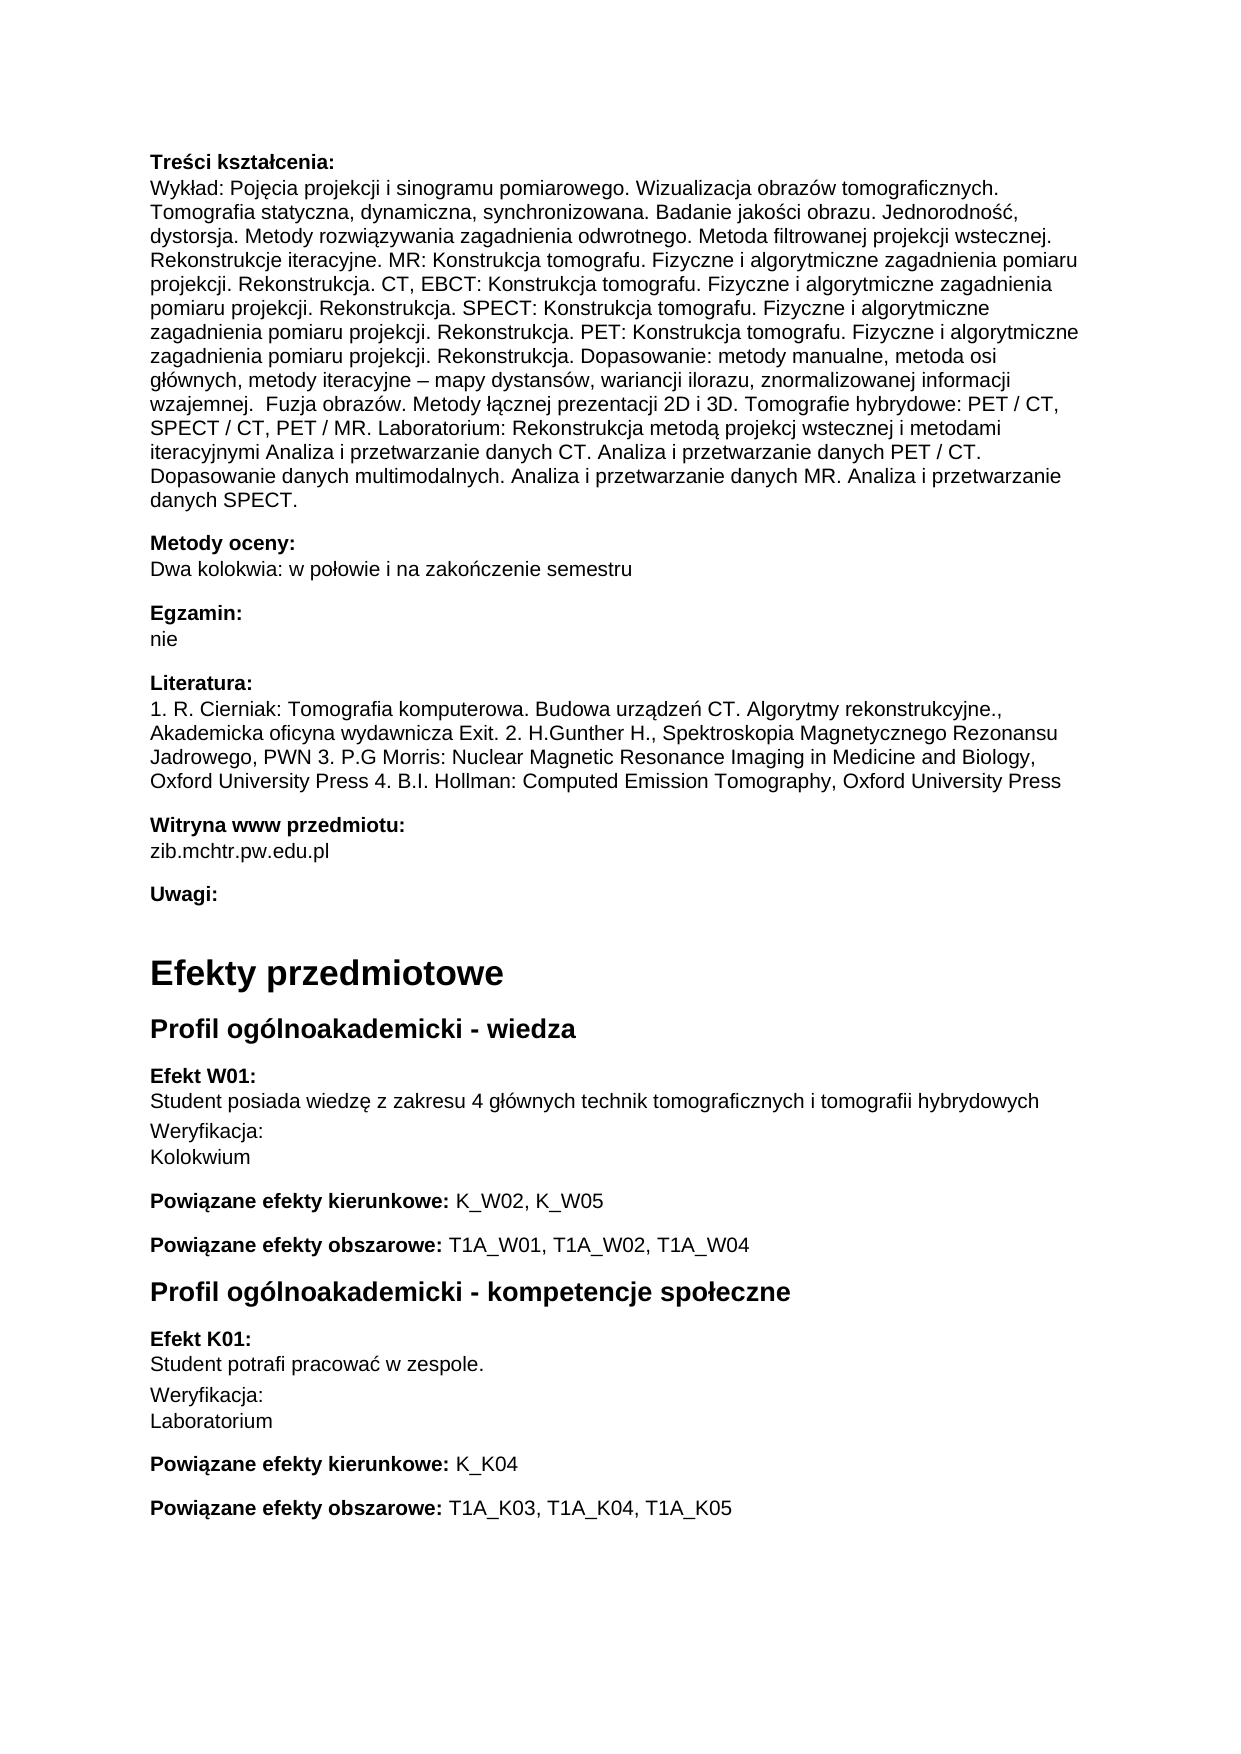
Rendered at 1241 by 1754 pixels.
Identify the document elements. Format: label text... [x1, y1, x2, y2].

text Egzamin: [150, 601, 1090, 625]
text Metody oceny: [150, 531, 1090, 555]
text Powiązane efekty kierunkowe: K_W02, K_W05 [150, 1189, 1090, 1213]
text Dwa kolokwia: w połowie i na zakończenie semestru [150, 557, 1090, 581]
subtitle Efekty przedmiotowe [150, 952, 1090, 993]
text Student potrafi pracować w zespole. [150, 1352, 1090, 1376]
text Powiązane efekty obszarowe: T1A_K03, T1A_K04, T1A_K05 [150, 1496, 1090, 1520]
text Student posiada wiedzę z zakresu 4 głównych technik tomograficznych i tomografii hybrydowych [150, 1089, 1090, 1113]
text 1. R. Cierniak: Tomografia komputerowa. Budowa urządzeń CT. Algorytmy rekonstrukcyjne., Akademicka oficyna wydawnicza Exit. 2. H.Gunther H., Spektroskopia Magnetycznego Rezonansu Jadrowego, PWN 3. P.G Morris: Nuclear Magnetic Resonance Imaging in Medicine and Biology, Oxford University Press 4. B.I. Hollman: Computed Emission Tomography, Oxford University Press [150, 697, 1090, 793]
text Uwagi: [150, 882, 1090, 906]
text zib.mchtr.pw.edu.pl [150, 838, 1090, 862]
subtitle Profil ogólnoakademicki - kompetencje społeczne [150, 1276, 1090, 1307]
text Efekt K01: [150, 1327, 1090, 1351]
text Weryfikacja: [150, 1119, 1090, 1143]
subtitle Profil ogólnoakademicki - wiedza [150, 1013, 1090, 1044]
text Witryna www przedmiotu: [150, 812, 1090, 836]
text nie [150, 627, 1090, 651]
text Weryfikacja: [150, 1382, 1090, 1406]
text Kolokwium [150, 1145, 1090, 1169]
text Efekt W01: [150, 1064, 1090, 1088]
text Literatura: [150, 671, 1090, 695]
text Powiązane efekty kierunkowe: K_K04 [150, 1452, 1090, 1476]
text Powiązane efekty obszarowe: T1A_W01, T1A_W02, T1A_W04 [150, 1232, 1090, 1256]
text Wykład: Pojęcia projekcji i sinogramu pomiarowego. Wizualizacja obrazów tomograficznych. Tomografia statyczna, dynamiczna, synchronizowana. Badanie jakości obrazu. Jednorodność, dystorsja. Metody rozwiązywania zagadnienia odwrotnego. Metoda filtrowanej projekcji wstecznej. Rekonstrukcje iteracyjne. MR: Konstrukcja tomografu. Fizyczne i algorytmiczne zagadnienia pomiaru projekcji. Rekonstrukcja. CT, EBCT: Konstrukcja tomografu. Fizyczne i algorytmiczne zagadnienia pomiaru projekcji. Rekonstrukcja. SPECT: Konstrukcja tomografu. Fizyczne i algorytmiczne zagadnienia pomiaru projekcji. Rekonstrukcja. PET: Konstrukcja tomografu. Fizyczne i algorytmiczne zagadnienia pomiaru projekcji. Rekonstrukcja. Dopasowanie: metody manualne, metoda osi głównych, metody iteracyjne – mapy dystansów, wariancji ilorazu, znormalizowanej informacji wzajemnej. Fuzja obrazów. Metody łącznej prezentacji 2D i 3D. Tomografie hybrydowe: PET / CT, SPECT / CT, PET / MR. Laboratorium: Rekonstrukcja metodą projekcj wstecznej i metodami iteracyjnymi Analiza i przetwarzanie danych CT. Analiza i przetwarzanie danych PET / CT. Dopasowanie danych multimodalnych. Analiza i przetwarzanie danych MR. Analiza i przetwarzanie danych SPECT. [150, 176, 1090, 511]
text Treści kształcenia: [150, 150, 1090, 174]
text Laboratorium [150, 1408, 1090, 1432]
